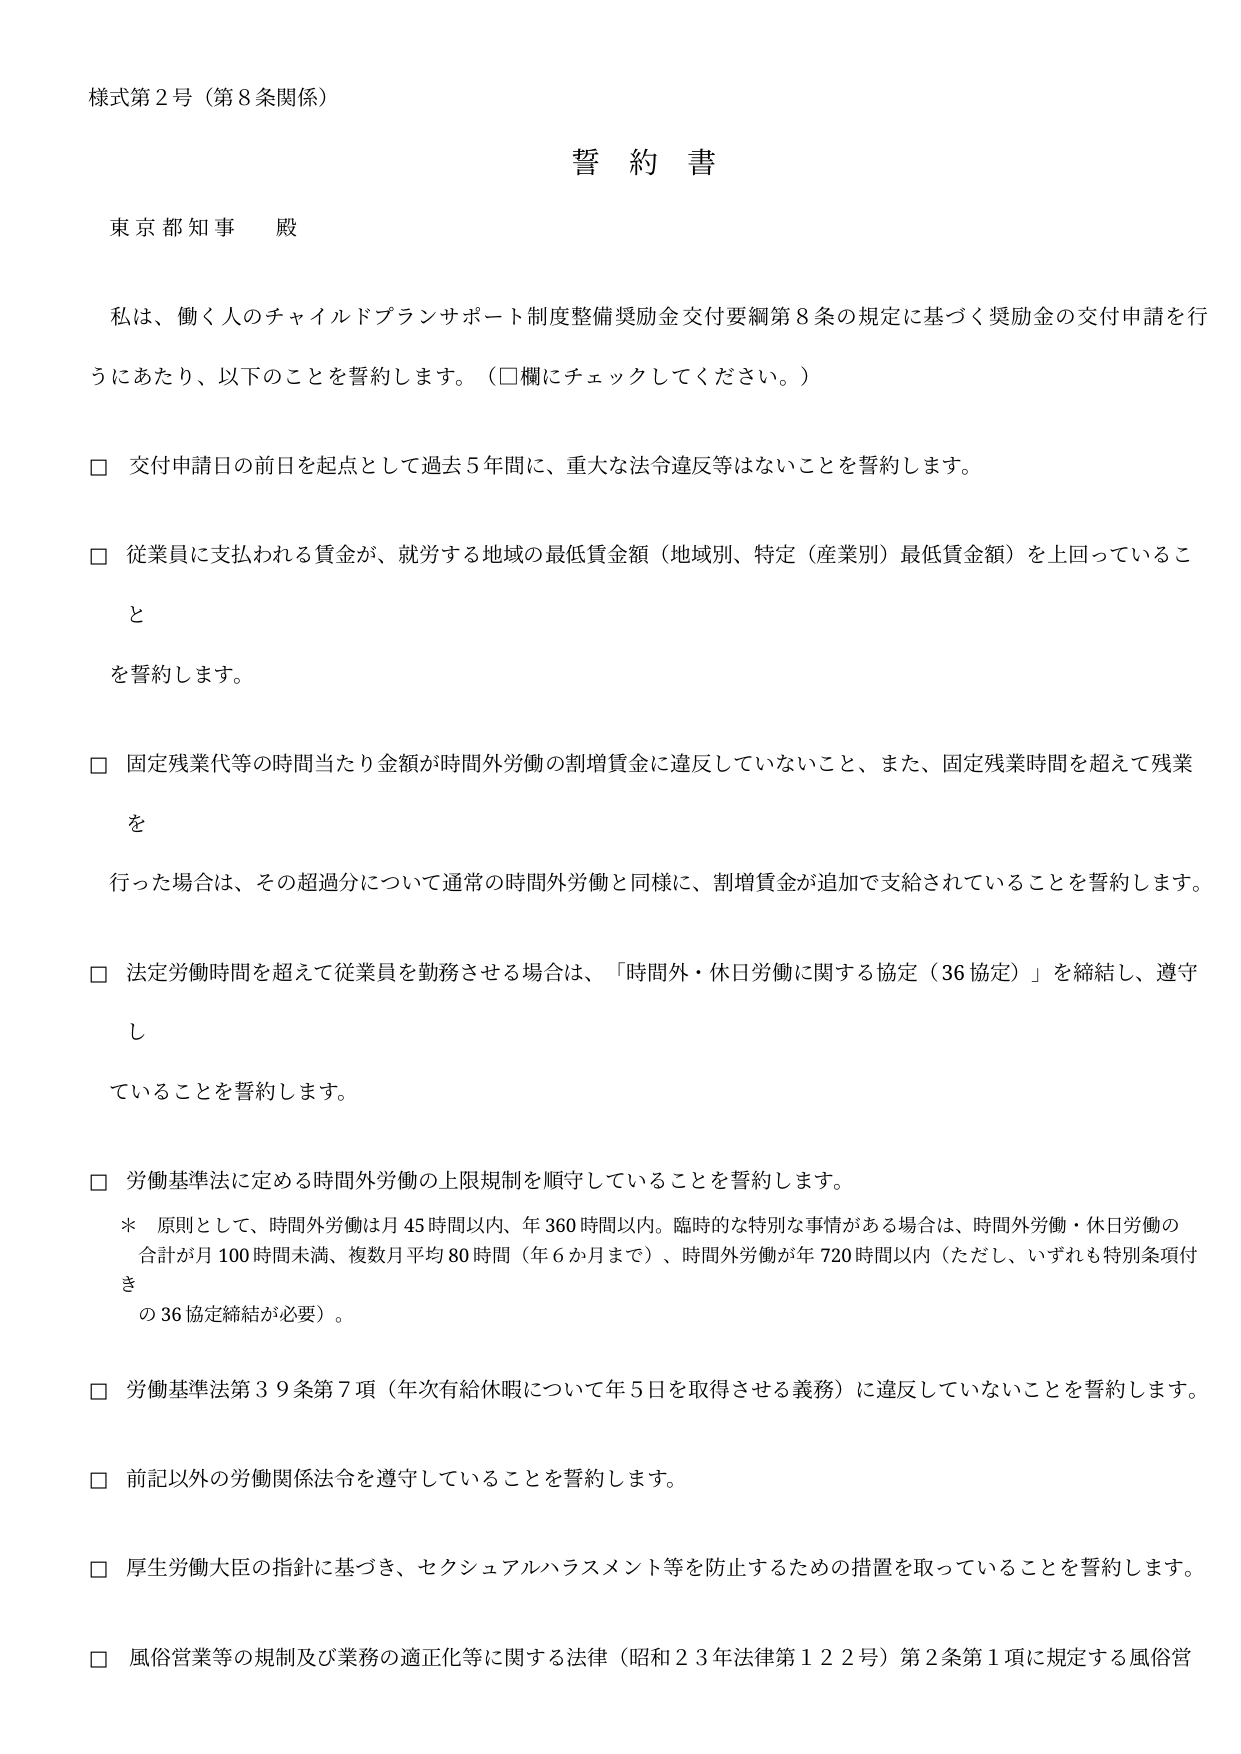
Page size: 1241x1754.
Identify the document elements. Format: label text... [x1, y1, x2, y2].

text を誓約します。 [89, 643, 1199, 703]
text ていることを誓約します。 [89, 1060, 1199, 1120]
list 労働基準法に定める時間外労働の上限規制を順守していることを誓約します。 [89, 1150, 1199, 1209]
list 前記以外の労働関係法令を遵守していることを誓約します。 [89, 1448, 1199, 1507]
text 行った場合は、その超過分について通常の時間外労働と同様に、割増賃金が追加で支給されていることを誓約します。 [89, 852, 1199, 911]
list 厚生労働大臣の指針に基づき、セクシュアルハラスメント等を防止するための措置を取っていることを誓約します。 [89, 1537, 1199, 1597]
list 労働基準法第３９条第７項（年次有給休暇について年５日を取得させる義務）に違反していないことを誓約します。 [89, 1358, 1199, 1418]
text 合計が月100時間未満、複数月平均80時間（年６か月まで）、時間外労働が年720時間以内（ただし、いずれも特別条項付き [119, 1239, 1199, 1299]
list 従業員に支払われる賃金が、就労する地域の最低賃金額（地域別、特定（産業別）最低賃金額）を上回っていること [89, 524, 1199, 643]
text □ 交付申請日の前日を起点として過去５年間に、重大な法令違反等はないことを誓約します。 [89, 435, 1199, 494]
text ＊ 原則として、時間外労働は月45時間以内、年360時間以内。臨時的な特別な事情がある場合は、時間外労働・休日労働の [119, 1209, 1199, 1239]
list 固定残業代等の時間当たり金額が時間外労働の割増賃金に違反していないこと、また、固定残業時間を超えて残業を [89, 733, 1199, 852]
text 東 京 都 知 事 殿 [89, 196, 1199, 256]
list 法定労働時間を超えて従業員を勤務させる場合は、「時間外・休日労働に関する協定（36協定）」を締結し、遵守し [89, 941, 1199, 1060]
text 様式第２号（第８条関係） [89, 67, 1199, 126]
text 私は、働く人のチャイルドプランサポート制度整備奨励金交付要綱第８条の規定に基づく奨励金の交付申請を行うにあたり、以下のことを誓約します。（□欄にチェックしてください。） [89, 286, 1210, 405]
text 誓 約 書 [89, 131, 1199, 190]
text の36協定締結が必要）。 [119, 1299, 1199, 1358]
text □ 風俗営業等の規制及び業務の適正化等に関する法律（昭和２３年法律第１２２号）第２条第１項に規定する風俗営 [89, 1626, 1199, 1686]
